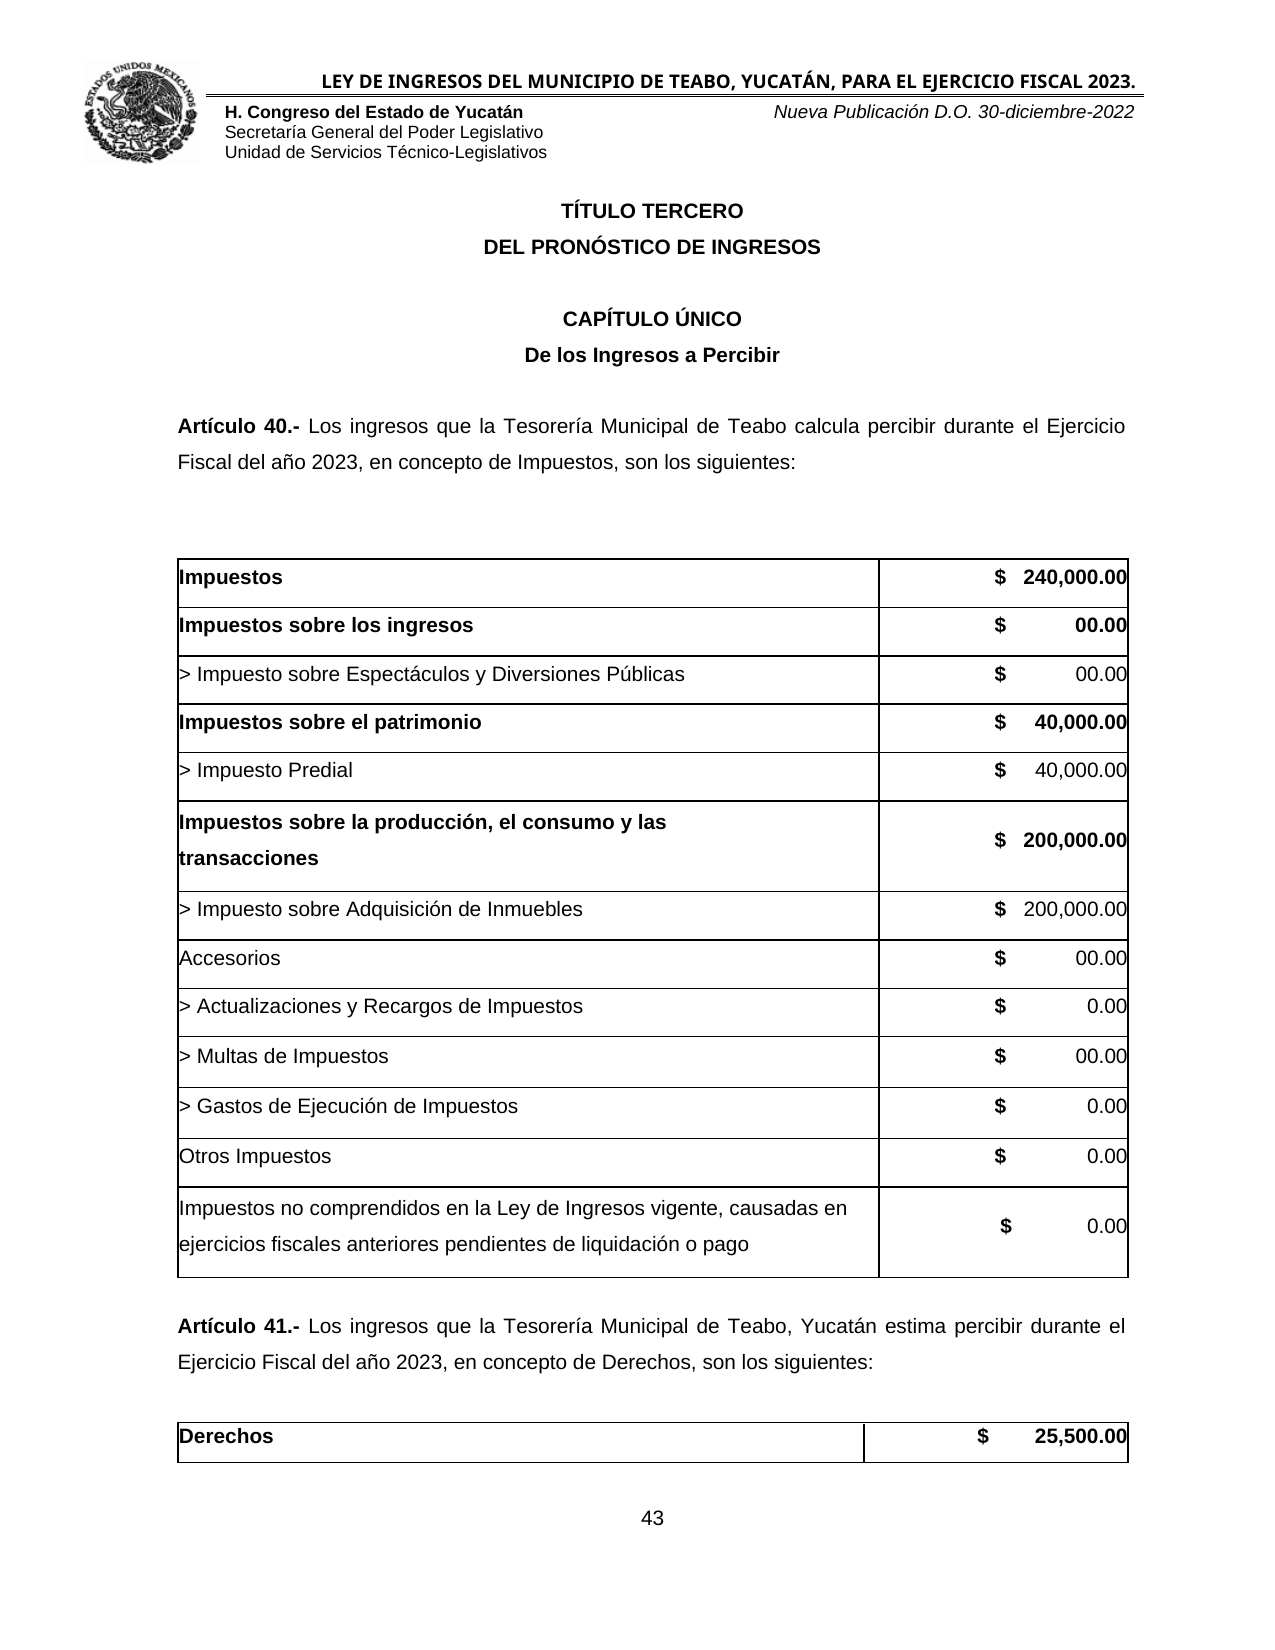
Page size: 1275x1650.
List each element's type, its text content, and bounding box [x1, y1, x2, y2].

table_cell $ 00.00 [880, 657, 1127, 703]
table_cell Impuestos no comprendidos en la Ley de Ingresos vigente, causadas en ejercicios fiscales anteriores pendientes de liquidación o pago [179, 1188, 878, 1277]
text Artículo 41.- Los ingresos que la Tesorería Municipal de Teabo, Yucatán estima percibir durante el Ejercicio Fiscal del año 2023, en concepto de Derechos, son los siguientes: [177, 1314, 1127, 1374]
table_cell $ 40,000.00 [880, 753, 1127, 800]
table_cell Impuestos sobre el patrimonio [179, 705, 878, 752]
table_cell $ 0.00 [880, 989, 1127, 1036]
table_cell $ 00.00 [880, 941, 1127, 987]
table_cell > Impuesto sobre Espectáculos y Diversiones Públicas [179, 657, 878, 703]
text Artículo 40.- Los ingresos que la Tesorería Municipal de Teabo calcula percibir durante el Ejercicio Fiscal del año 2023, en concepto de Impuestos, son los siguientes: [177, 414, 1127, 474]
table_cell $ 200,000.00 [880, 802, 1127, 891]
table_cell > Actualizaciones y Recargos de Impuestos [179, 989, 878, 1036]
table_cell Otros Impuestos [179, 1139, 878, 1186]
table_cell > Impuesto sobre Adquisición de Inmuebles [179, 892, 878, 939]
table_header $ 240,000.00 [880, 560, 1127, 606]
table_header Derechos [179, 1423, 864, 1462]
text CAPÍTULO ÚNICO [177, 306, 1127, 330]
table_cell > Multas de Impuestos [179, 1037, 878, 1087]
table_cell $ 200,000.00 [880, 892, 1127, 939]
table_cell $ 00.00 [880, 1037, 1127, 1087]
table_cell Impuestos sobre la producción, el consumo y las transacciones [179, 802, 878, 891]
text De los Ingresos a Percibir [177, 342, 1127, 366]
table_cell $ 40,000.00 [880, 705, 1127, 752]
table_cell > Gastos de Ejecución de Impuestos [179, 1088, 878, 1137]
table_cell $ 0.00 [880, 1088, 1127, 1137]
text TÍTULO TERCERO [177, 199, 1127, 223]
text DEL PRONÓSTICO DE INGRESOS [177, 234, 1127, 258]
table_cell $ 00.00 [880, 608, 1127, 655]
table_cell Accesorios [179, 941, 878, 987]
table_cell Impuestos sobre los ingresos [179, 608, 878, 655]
table_cell > Impuesto Predial [179, 753, 878, 800]
table_header Impuestos [179, 560, 878, 606]
table_cell $ 0.00 [880, 1139, 1127, 1186]
table_cell $ 0.00 [880, 1188, 1127, 1277]
table_header $ 25,500.00 [865, 1423, 1127, 1462]
